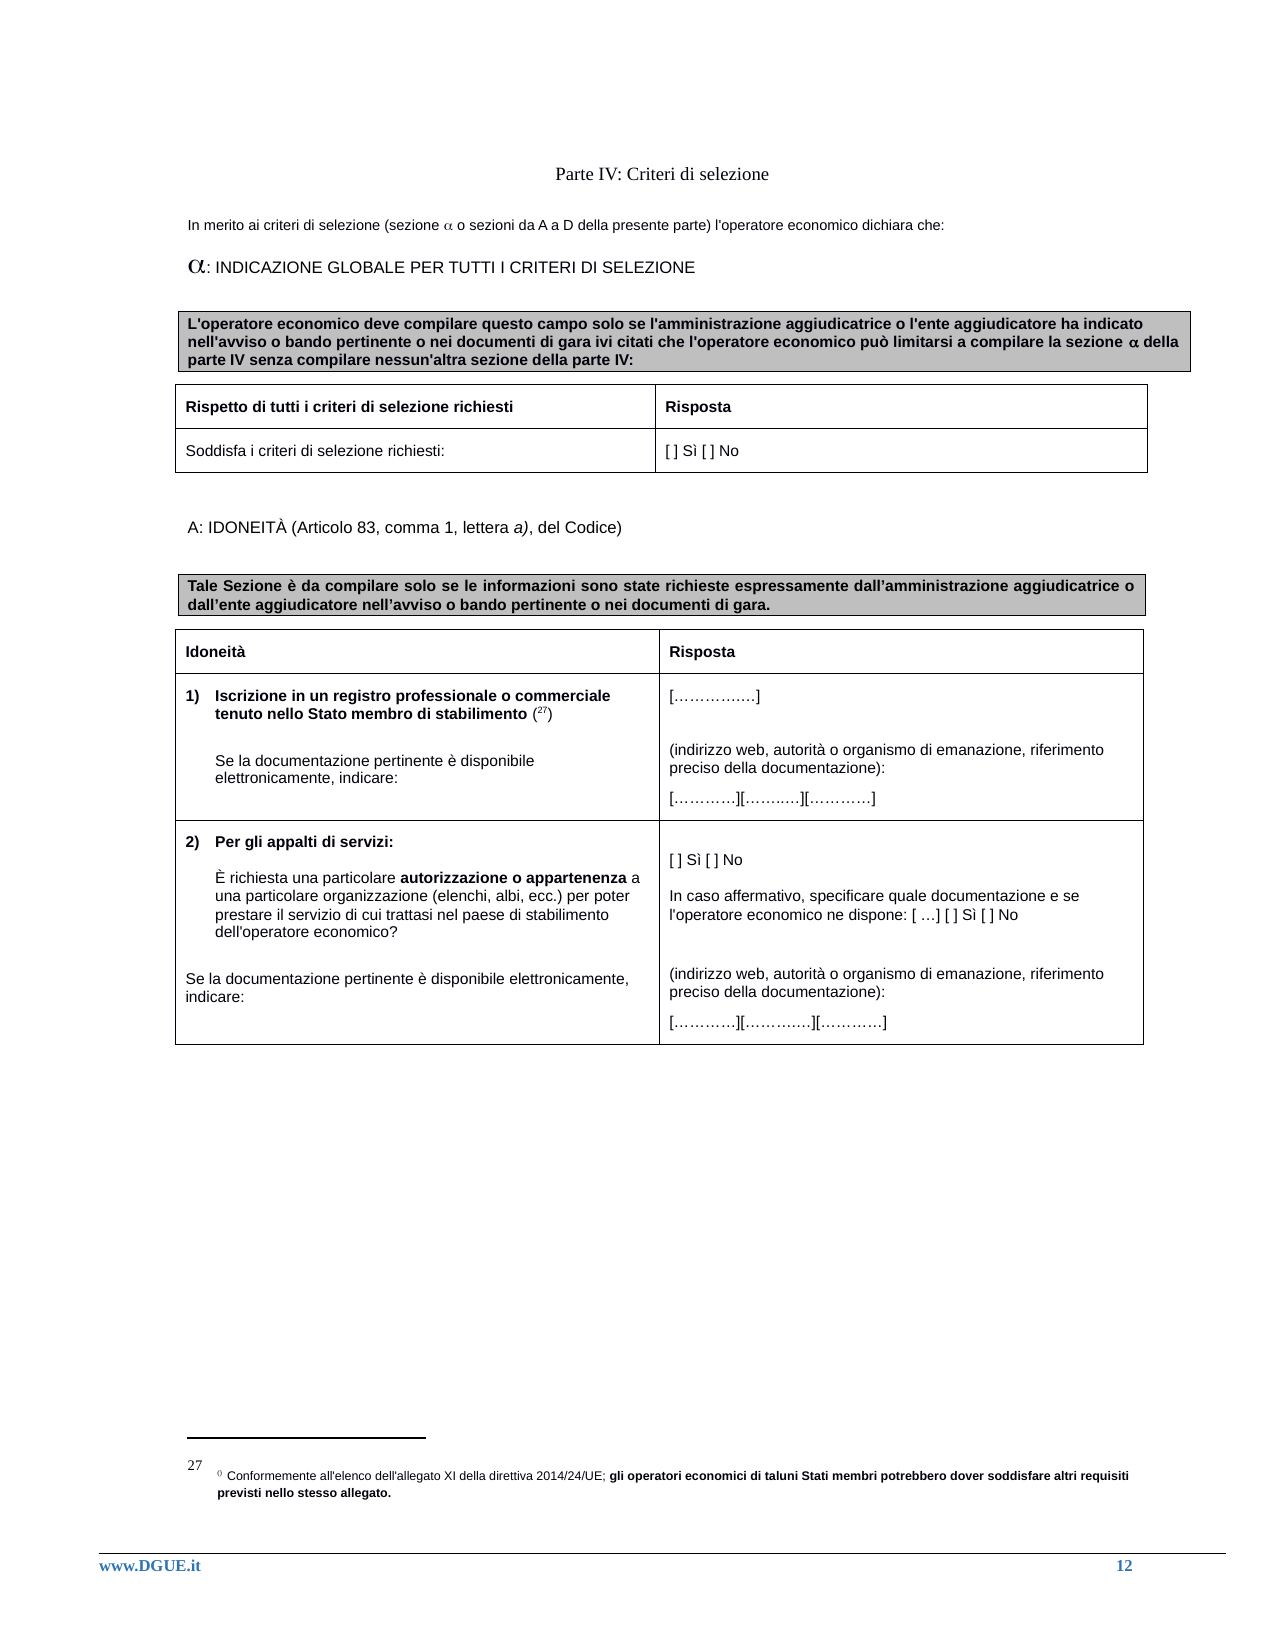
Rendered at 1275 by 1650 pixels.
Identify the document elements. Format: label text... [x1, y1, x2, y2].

text L'operatore economico deve compilare questo campo solo se l'amministrazione aggiudicatrice o l'ente aggiudicatore ha indicato nell'avviso o bando pertinente o nei documenti di gara ivi citati che l'operatore economico può limitarsi a compilare la sezione  della parte IV senza compilare nessun'altra sezione della parte IV: [179, 312, 1190, 371]
table_header Rispetto di tutti i criteri di selezione richiesti [176, 385, 655, 428]
table_cell [ ] Sì [ ] No In caso affermativo, specificare quale documentazione e se l'operatore economico ne dispone: [ …] [ ] Sì [ ] No (indirizzo web, autorità o organismo di emanazione, riferimento preciso della documentazione): […………][……….…][…………] [660, 821, 1143, 1043]
table_cell [………….…] (indirizzo web, autorità o organismo di emanazione, riferimento preciso della documentazione): […………][……..…][…………] [660, 674, 1143, 819]
table_cell Per gli appalti di servizi: È richiesta una particolare autorizzazione o appartenenza a una particolare organizzazione (elenchi, albi, ecc.) per poter prestare il servizio di cui trattasi nel paese di stabilimento dell'operatore economico? Se la documentazione pertinente è disponibile elettronicamente, indicare: [176, 821, 659, 1043]
text Parte IV: Criteri di selezione [187, 162, 1137, 184]
table_header Risposta [660, 630, 1143, 673]
table_cell Soddisfa i criteri di selezione richiesti: [176, 429, 655, 472]
table_cell Iscrizione in un registro professionale o commerciale tenuto nello Stato membro di stabilimento () Se la documentazione pertinente è disponibile elettronicamente, indicare: [176, 674, 659, 819]
text In merito ai criteri di selezione (sezione  o sezioni da A a D della presente parte) l'operatore economico dichiara che: [187, 217, 1137, 234]
text Tale Sezione è da compilare solo se le informazioni sono state richieste espressamente dall’amministrazione aggiudicatrice o dall’ente aggiudicatore nell’avviso o bando pertinente o nei documenti di gara. [179, 575, 1145, 615]
table_header Risposta [656, 385, 1147, 428]
title A: Idoneità (Articolo 83, comma 1, lettera a), del Codice) [187, 517, 1137, 537]
table_cell [ ] Sì [ ] No [656, 429, 1147, 472]
table_header Idoneità [176, 630, 659, 673]
title : Indicazione globale per tutti i criteri di selezione [187, 253, 1137, 279]
